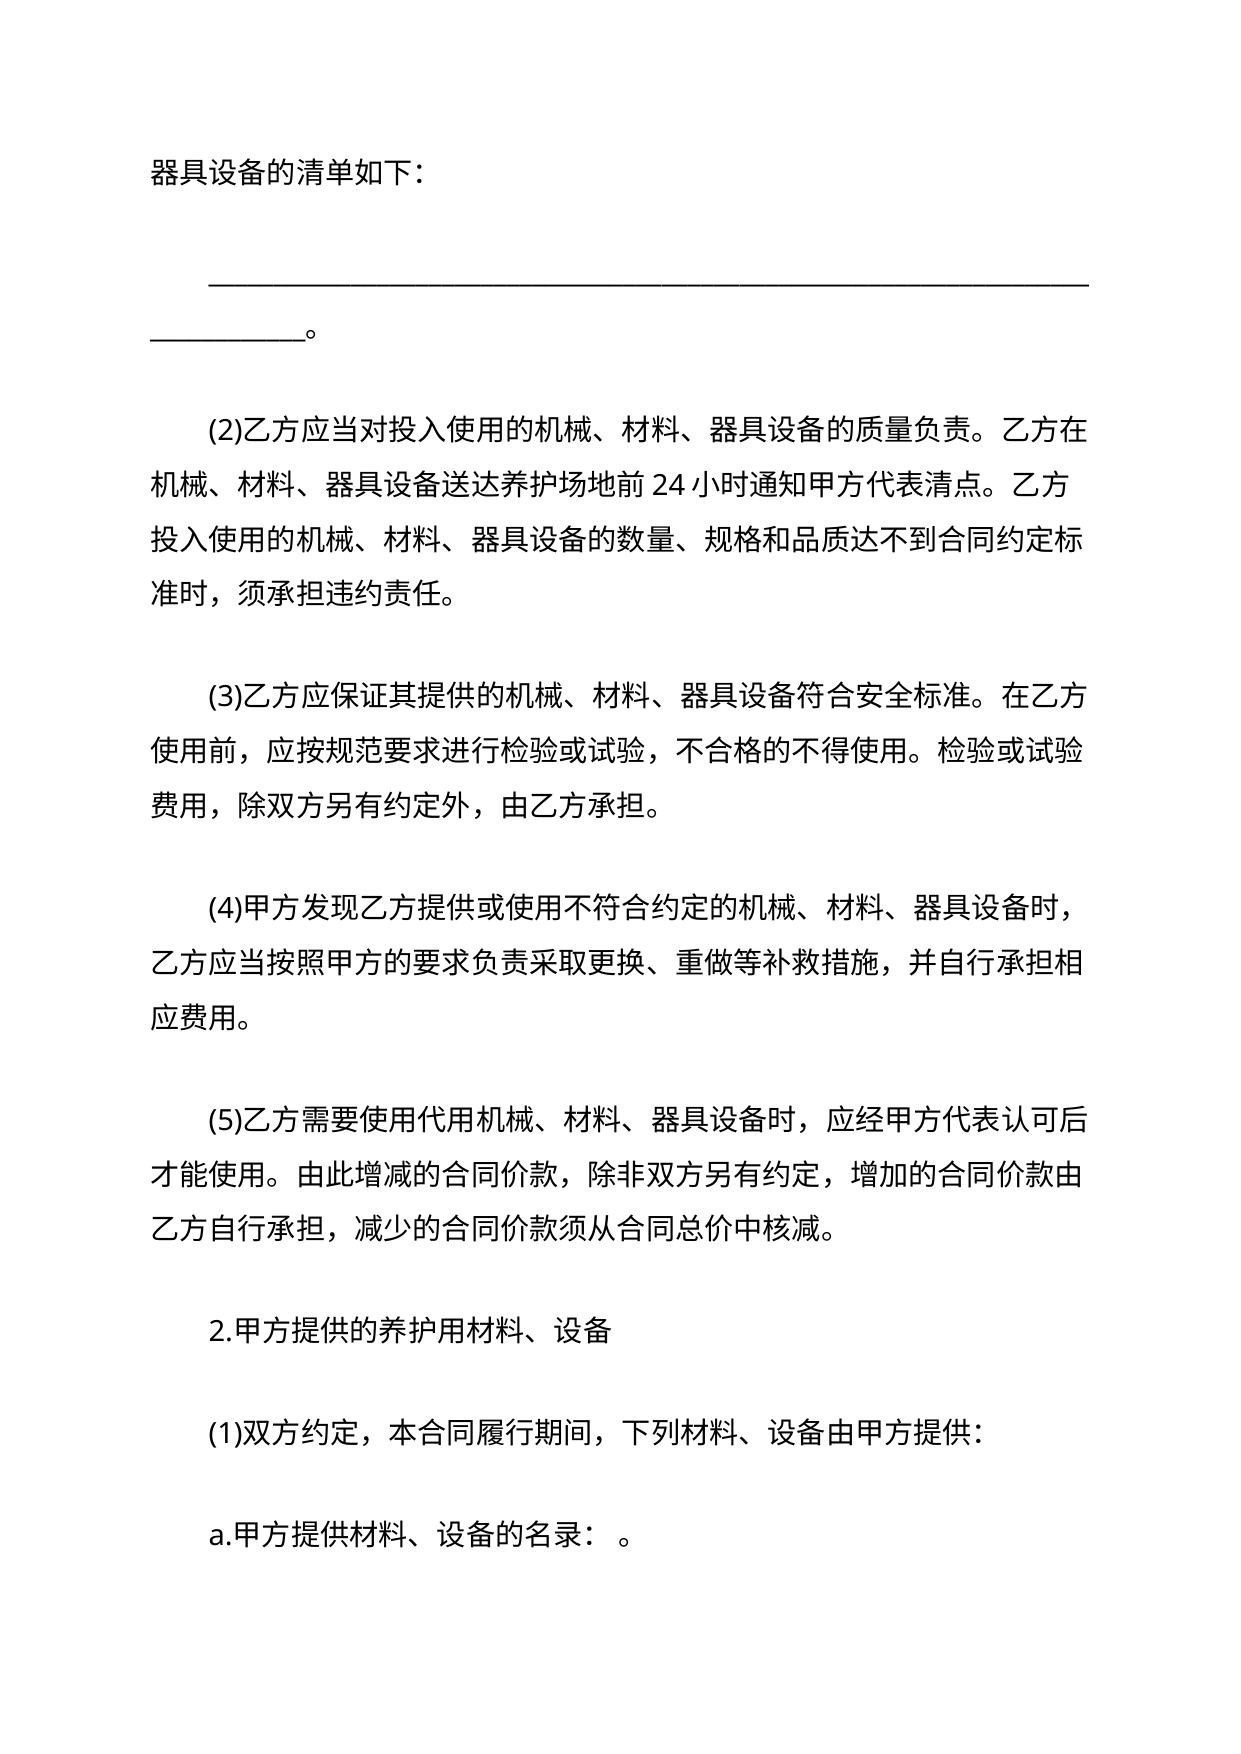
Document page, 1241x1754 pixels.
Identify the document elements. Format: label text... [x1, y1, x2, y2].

text (3)乙方应保证其提供的机械、材料、器具设备符合安全标准。在乙方使用前，应按规范要求进行检验或试验，不合格的不得使用。检验或试验费用，除双方另有约定外，由乙方承担。 [150, 673, 1090, 825]
text (5)乙方需要使用代用机械、材料、器具设备时，应经甲方代表认可后才能使用。由此增减的合同价款，除非双方另有约定，增加的合同价款由乙方自行承担，减少的合同价款须从合同总价中核减。 [150, 1096, 1090, 1248]
text 2.甲方提供的养护用材料、设备 [150, 1308, 1090, 1350]
text a.甲方提供材料、设备的名录： 。 [150, 1512, 1090, 1554]
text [150, 150, 1090, 192]
text (2)乙方应当对投入使用的机械、材料、器具设备的质量负责。乙方在机械、材料、器具设备送达养护场地前24小时通知甲方代表清点。乙方投入使用的机械、材料、器具设备的数量、规格和品质达不到合同约定标准时，须承担违约责任。 [150, 406, 1090, 613]
text (1)双方约定，本合同履行期间，下列材料、设备由甲方提供： [150, 1410, 1090, 1452]
text (4)甲方发现乙方提供或使用不符合约定的机械、材料、器具设备时，乙方应当按照甲方的要求负责采取更换、重做等补救措施，并自行承担相应费用。 [150, 884, 1090, 1037]
text ________________________________________________________________________________。 [150, 252, 1090, 346]
